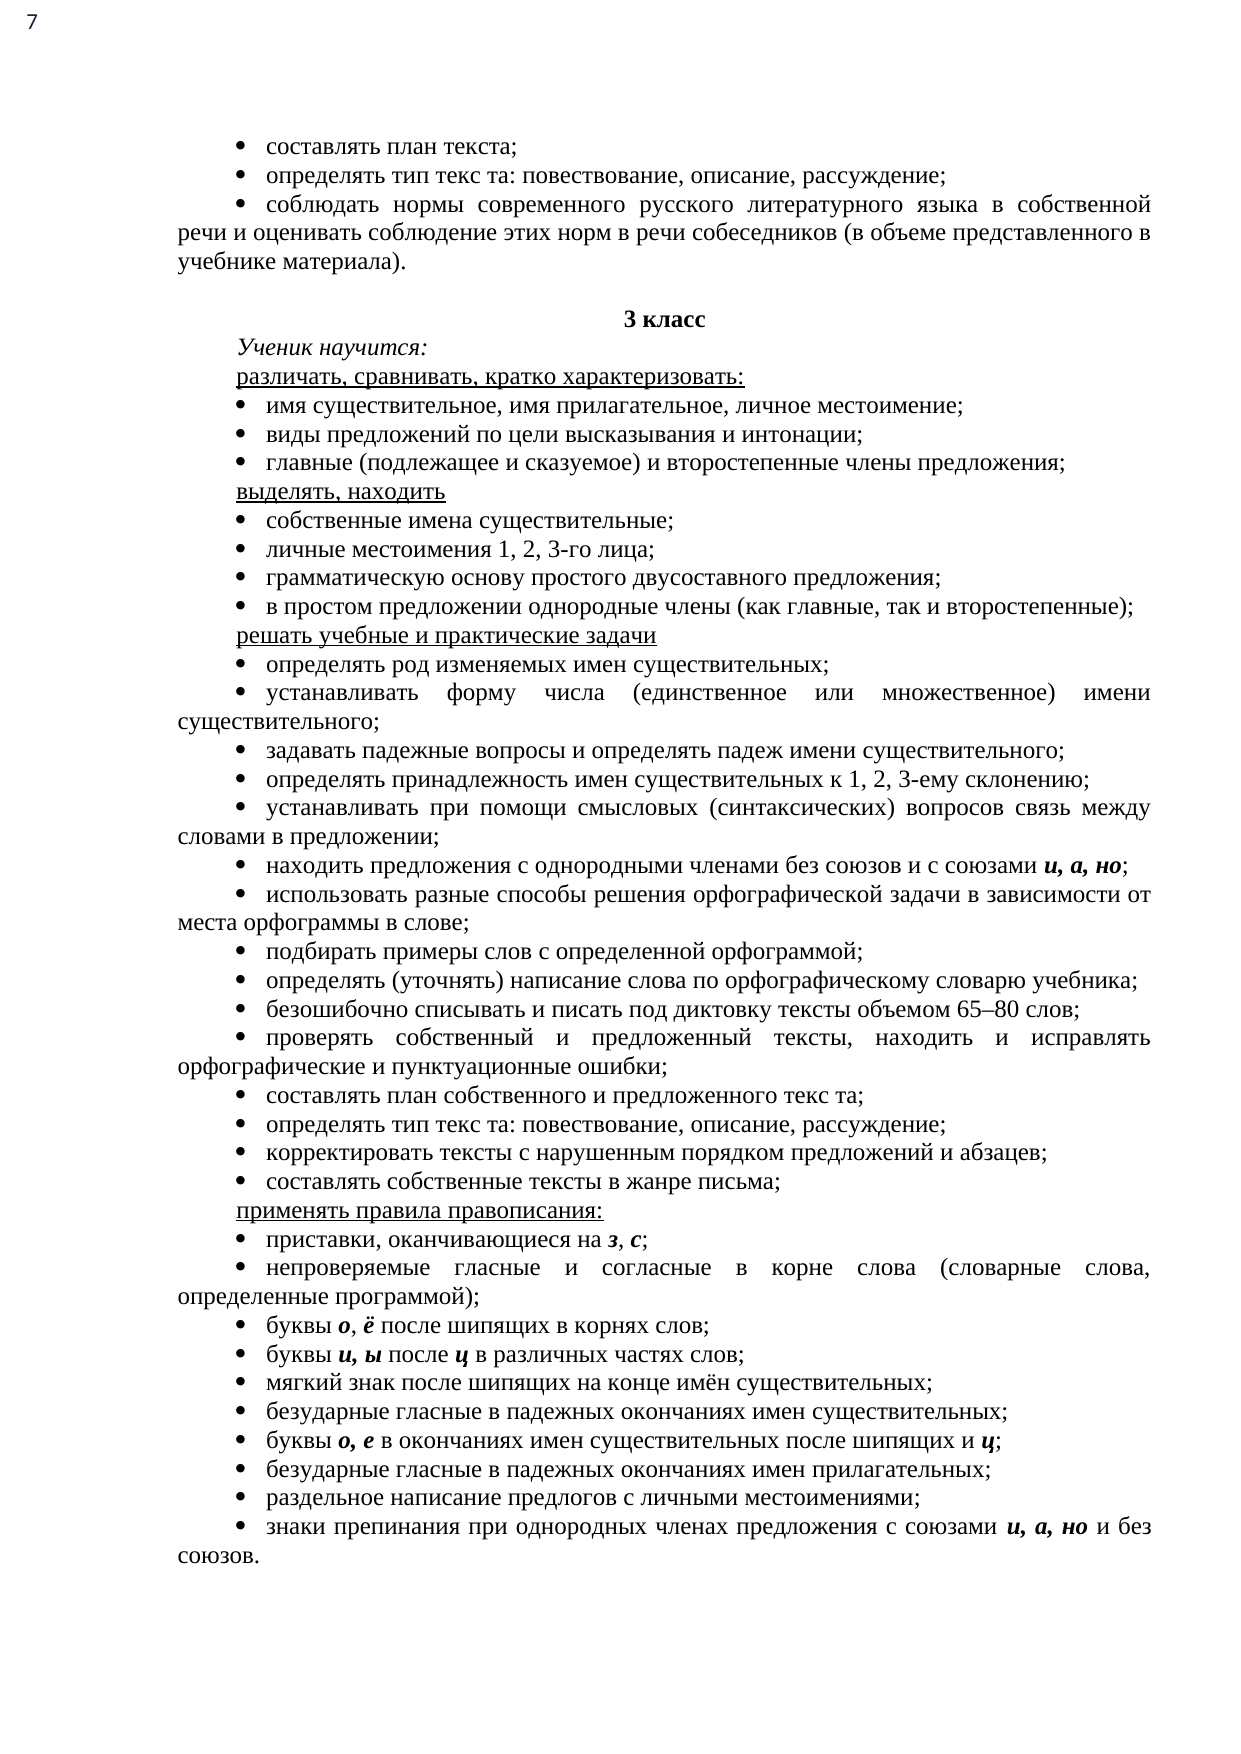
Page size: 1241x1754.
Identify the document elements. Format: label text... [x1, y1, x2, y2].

list собственные имена существительные; [177, 505, 1152, 534]
list соблюдать нормы современного русского литературного языка в собственной речи и оценивать соблюдение этих норм в речи собеседников (в объеме представленного в учебнике материала). [177, 189, 1152, 275]
list составлять план текста; [177, 131, 1152, 160]
list безошибочно списывать и писать под диктовку тексты объемом 65–80 слов; [177, 994, 1152, 1022]
list раздельное написание предлогов с личными местоимениями; [177, 1482, 1152, 1511]
list безударные гласные в падежных окончаниях имен существительных; [177, 1396, 1152, 1425]
list виды предложений по цели высказывания и интонации; [177, 419, 1152, 447]
text выделять, находить [177, 476, 1152, 505]
list буквы о, е в окончаниях имен существительных после шипящих и ц; [177, 1425, 1152, 1454]
text различать, сравнивать, кратко характеризовать: [177, 361, 1152, 390]
list личные местоимения 1, 2, 3-го лица; [177, 534, 1152, 562]
list корректировать тексты с нарушенным порядком предложений и абзацев; [177, 1137, 1152, 1166]
list главные (подлежащее и сказуемое) и второстепенные члены предложения; [177, 447, 1152, 476]
text решать учебные и практические задачи [177, 620, 1152, 649]
text 3 класс [177, 304, 1152, 332]
list задавать падежные вопросы и определять падеж имени существительного; [177, 735, 1152, 764]
list мягкий знак после шипящих на конце имён существительных; [177, 1367, 1152, 1396]
list знаки препинания при однородных членах предложения с союзами и, а, но и без союзов. [177, 1511, 1152, 1569]
list в простом предложении однородные члены (как главные, так и второстепенные); [177, 591, 1152, 620]
list устанавливать форму числа (единственное или множественное) имени существительного; [177, 677, 1152, 735]
list непроверяемые гласные и согласные в корне слова (словарные слова, определенные программой); [177, 1252, 1152, 1310]
list составлять собственные тексты в жанре письма; [177, 1166, 1152, 1195]
list определять (уточнять) написание слова по орфографическому словарю учебника; [177, 965, 1152, 994]
list буквы и, ы после ц в различных частях слов; [177, 1339, 1152, 1367]
list проверять собственный и предложенный тексты, находить и исправлять орфографические и пунктуационные ошибки; [177, 1022, 1152, 1080]
list определять род изменяемых имен существительных; [177, 649, 1152, 677]
list буквы о, ё после шипящих в корнях слов; [177, 1310, 1152, 1339]
list приставки, оканчивающиеся на з, с; [177, 1224, 1152, 1252]
list грамматическую основу простого двусоставного предложения; [177, 562, 1152, 591]
list устанавливать при помощи смысловых (синтаксических) вопросов связь между словами в предложении; [177, 792, 1152, 850]
text применять правила правописания: [177, 1195, 1152, 1224]
list находить предложения с однородными членами без союзов и с союзами и, а, но; [177, 850, 1152, 879]
list определять принадлежность имен существительных к 1, 2, 3-ему склонению; [177, 764, 1152, 792]
text Ученик научится: [177, 332, 1152, 361]
list составлять план собственного и предложенного текс та; [177, 1080, 1152, 1109]
list безударные гласные в падежных окончаниях имен прилагательных; [177, 1454, 1152, 1482]
list определять тип текс та: повествование, описание, рассуждение; [177, 160, 1152, 189]
list использовать разные способы решения орфографической задачи в зависимости от места орфограммы в слове; [177, 879, 1152, 936]
list имя существительное, имя прилагательное, личное местоимение; [177, 390, 1152, 419]
list определять тип текс та: повествование, описание, рассуждение; [177, 1109, 1152, 1137]
list подбирать примеры слов с определенной орфограммой; [177, 936, 1152, 965]
